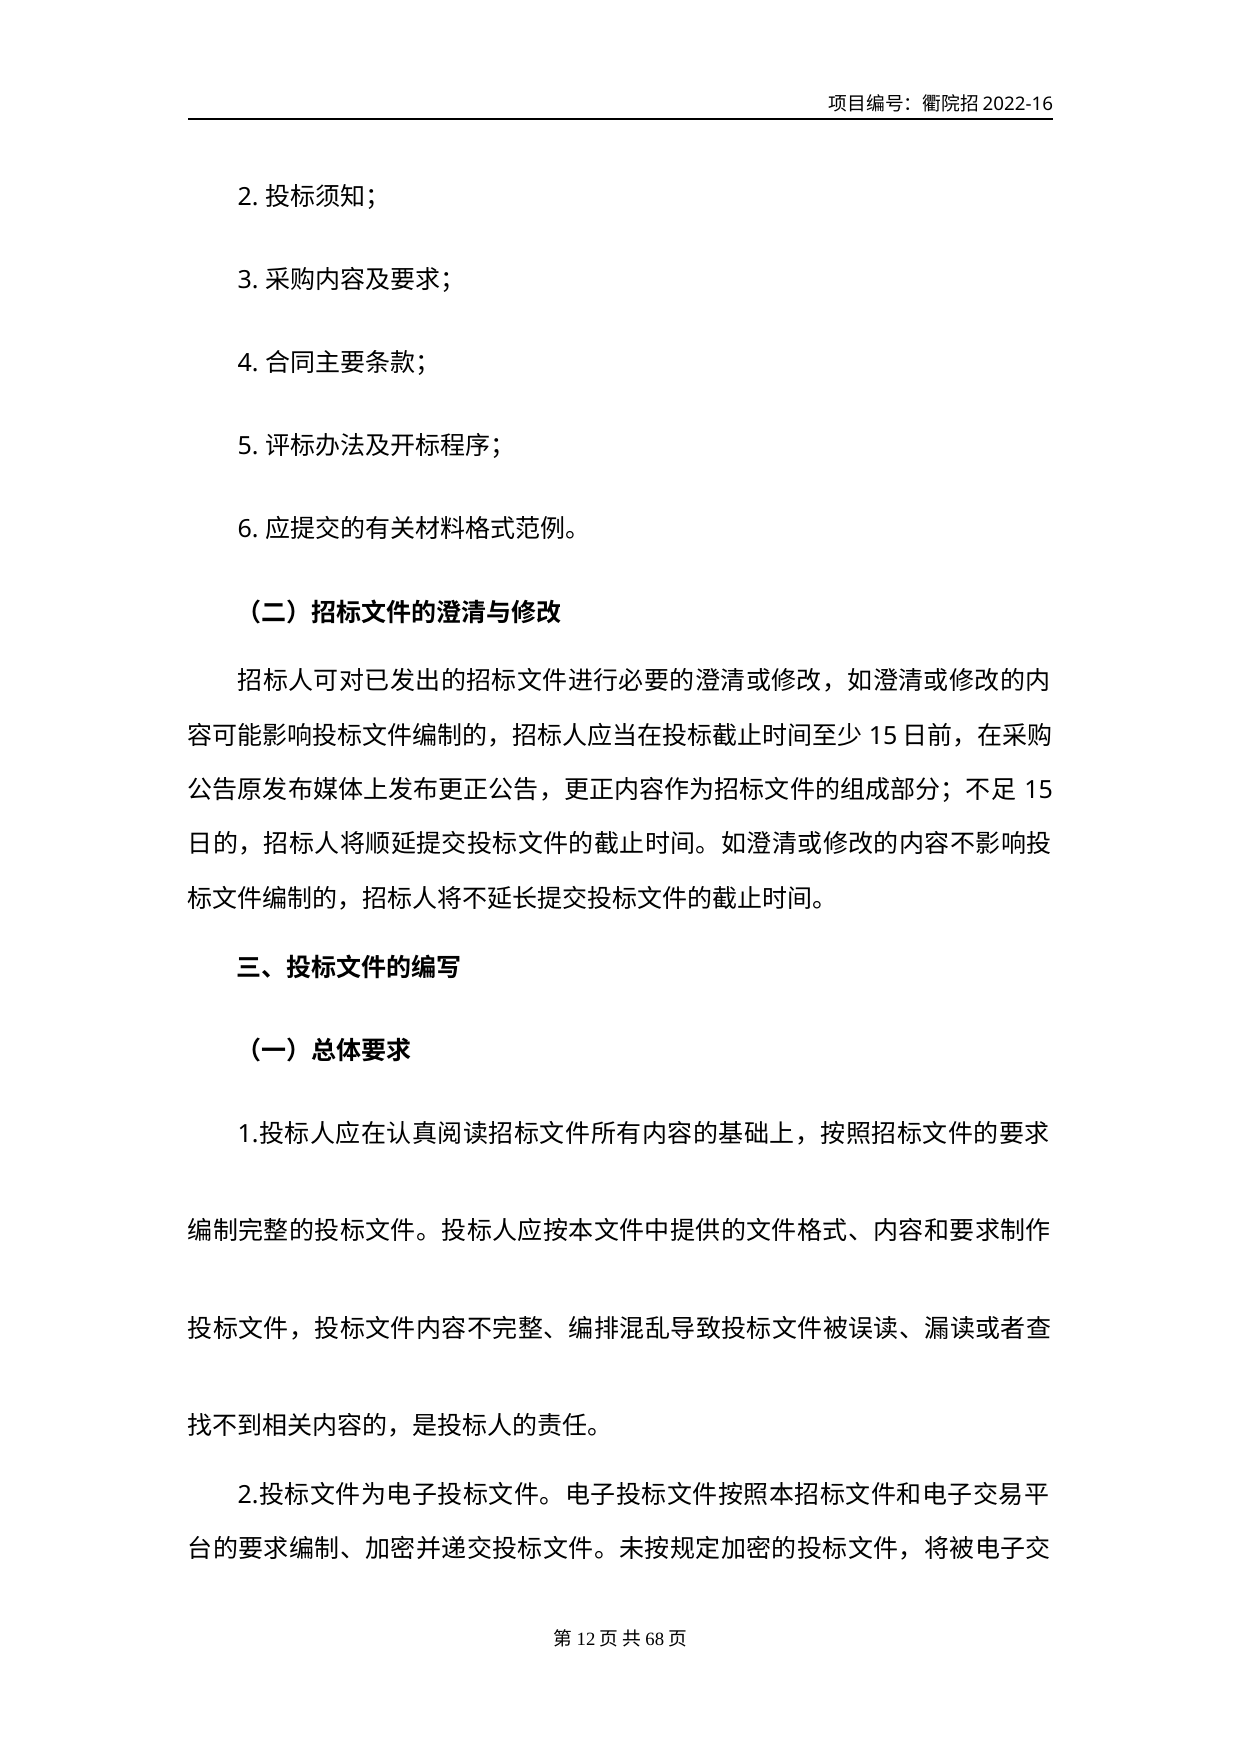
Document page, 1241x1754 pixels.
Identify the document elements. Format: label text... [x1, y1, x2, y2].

text 2. 投标须知； [187, 162, 1053, 227]
text 招标人可对已发出的招标文件进行必要的澄清或修改，如澄清或修改的内容可能影响投标文件编制的，招标人应当在投标截止时间至少15日前，在采购公告原发布媒体上发布更正公告，更正内容作为招标文件的组成部分；不足15日的，招标人将顺延提交投标文件的截止时间。如澄清或修改的内容不影响投标文件编制的，招标人将不延长提交投标文件的截止时间。 [187, 661, 1053, 914]
text 5. 评标办法及开标程序； [187, 411, 1053, 476]
text （二）招标文件的澄清与修改 [187, 578, 1053, 643]
text 三、投标文件的编写 [187, 933, 1053, 998]
text 4. 合同主要条款； [187, 328, 1053, 393]
text 6. 应提交的有关材料格式范例。 [187, 494, 1053, 559]
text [187, 1474, 1053, 1565]
text 1.投标人应在认真阅读招标文件所有内容的基础上，按照招标文件的要求编制完整的投标文件。投标人应按本文件中提供的文件格式、内容和要求制作投标文件，投标文件内容不完整、编排混乱导致投标文件被误读、漏读或者查找不到相关内容的，是投标人的责任。 [187, 1099, 1053, 1456]
text （一）总体要求 [187, 1016, 1053, 1081]
text 3. 采购内容及要求； [187, 245, 1053, 310]
